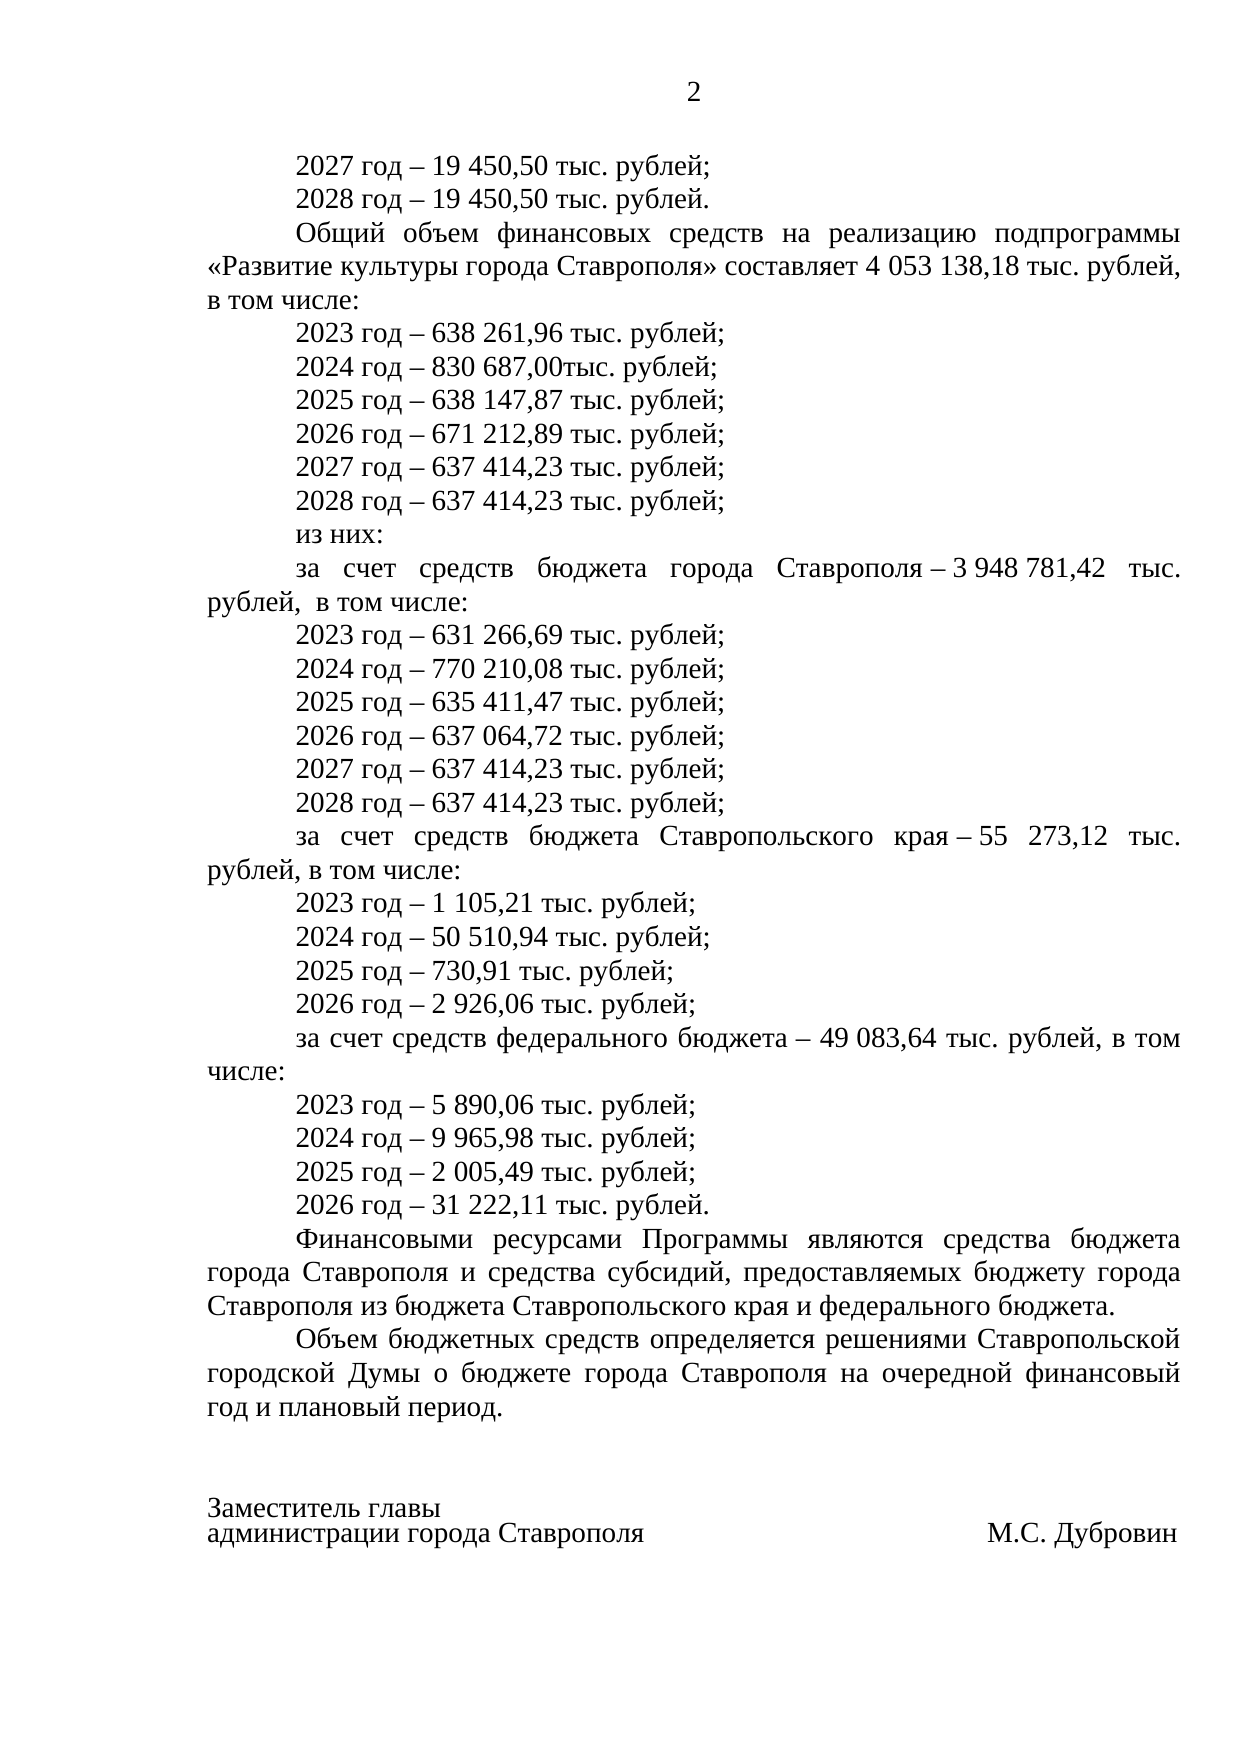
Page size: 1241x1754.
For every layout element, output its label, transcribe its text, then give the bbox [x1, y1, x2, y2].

text 2024 год – 50 510,94 тыс. рублей; [207, 919, 1181, 953]
text 2025 год – 638 147,87 тыс. рублей; [207, 382, 1181, 416]
text 2024 год – 9 965,98 тыс. рублей; [207, 1120, 1181, 1154]
text Финансовыми ресурсами Программы являются средства бюджета города Ставрополя и средства субсидий, предоставляемых бюджету города Ставрополя из бюджета Ставропольского края и федерального бюджета. [207, 1221, 1181, 1322]
text 2023 год – 631 266,69 тыс. рублей; [207, 617, 1181, 651]
text 2026 год – 31 222,11 тыс. рублей. [207, 1187, 1181, 1221]
text 2027 год – 19 450,50 тыс. рублей; [207, 148, 1181, 181]
text администрации города Ставрополя М.С. Дубровин [207, 1522, 1181, 1547]
text 2026 год – 637 064,72 тыс. рублей; [207, 718, 1181, 751]
text 2027 год – 637 414,23 тыс. рублей; [207, 449, 1181, 483]
text 2025 год – 2 005,49 тыс. рублей; [207, 1154, 1181, 1187]
text за счет средств бюджета Ставропольского края – 55 273,12 тыс. рублей, в том числе: [207, 818, 1181, 886]
text Объем бюджетных средств определяется решениями Ставропольской городской Думы о бюджете города Ставрополя на очередной финансовый год и плановый период. [207, 1322, 1181, 1422]
text 2028 год – 637 414,23 тыс. рублей; [207, 785, 1181, 818]
text за счет средств федерального бюджета – 49 083,64 тыс. рублей, в том числе: [207, 1020, 1181, 1087]
text из них: [207, 517, 1181, 550]
text 2026 год – 2 926,06 тыс. рублей; [207, 986, 1181, 1020]
text Заместитель главы [207, 1497, 1181, 1522]
text 2028 год – 19 450,50 тыс. рублей. [207, 181, 1181, 215]
text 2024 год – 770 210,08 тыс. рублей; [207, 651, 1181, 684]
text 2026 год – 671 212,89 тыс. рублей; [207, 416, 1181, 449]
text 2027 год – 637 414,23 тыс. рублей; [207, 751, 1181, 785]
text 2023 год – 1 105,21 тыс. рублей; [207, 886, 1181, 919]
text Общий объем финансовых средств на реализацию подпрограммы «Развитие культуры города Ставрополя» составляет 4 053 138,18 тыс. рублей, в том числе: [207, 215, 1181, 315]
text 2028 год – 637 414,23 тыс. рублей; [207, 483, 1181, 517]
text 2025 год – 635 411,47 тыс. рублей; [207, 684, 1181, 718]
text 2025 год – 730,91 тыс. рублей; [207, 953, 1181, 986]
text 2023 год – 5 890,06 тыс. рублей; [207, 1087, 1181, 1120]
text 2024 год – 830 687,00тыс. рублей; [207, 349, 1181, 382]
text за счет средств бюджета города Ставрополя – 3 948 781,42 тыс. рублей, в том числе: [207, 550, 1181, 617]
text 2023 год – 638 261,96 тыс. рублей; [207, 315, 1181, 349]
